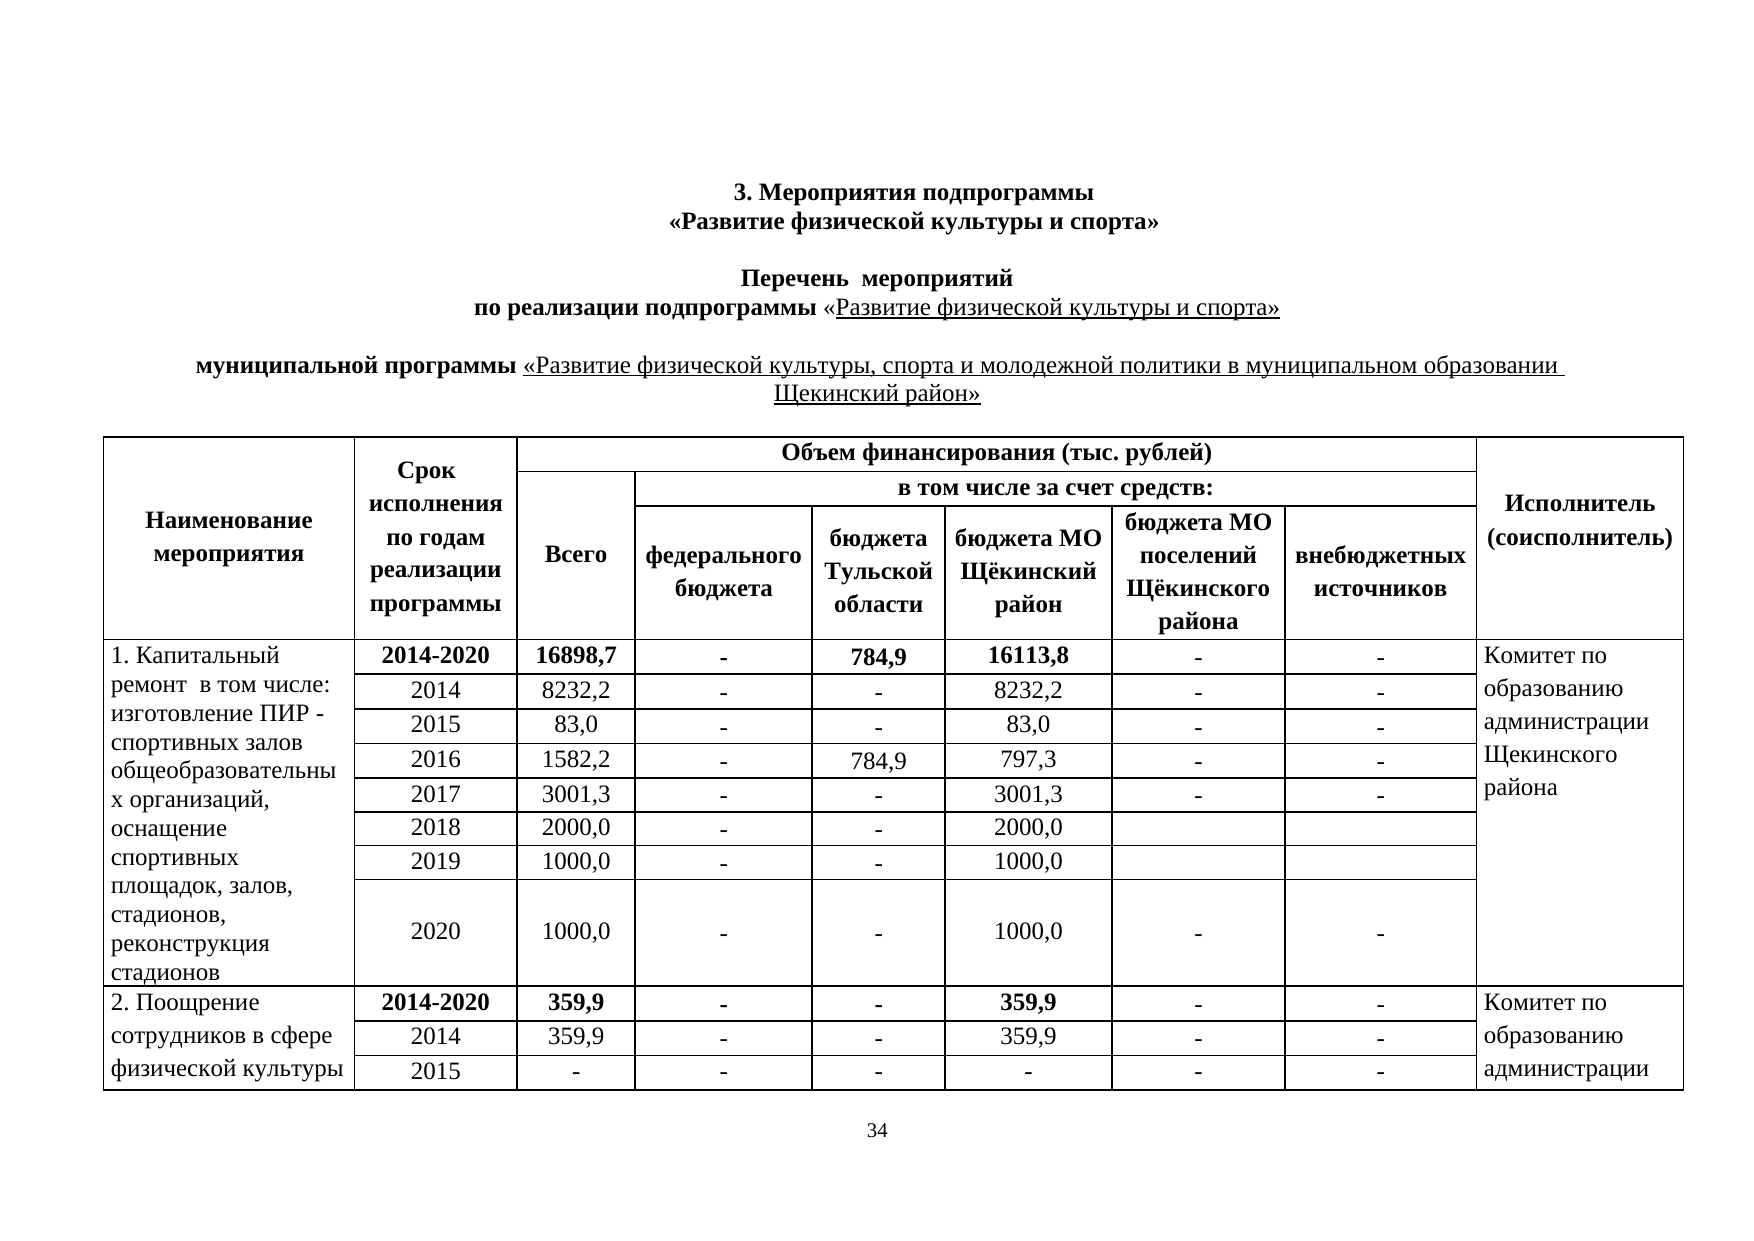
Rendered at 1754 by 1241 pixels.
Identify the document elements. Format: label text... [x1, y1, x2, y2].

table_cell 1000,0 [946, 846, 1111, 879]
table_cell - [636, 813, 811, 845]
table_cell [1286, 813, 1476, 845]
table_header Объем финансирования (тыс. рублей) [518, 438, 1476, 471]
table_cell 2014 [355, 1022, 516, 1054]
table_cell 3001,3 [946, 779, 1111, 811]
table_cell бюджета МО Щёкинский район [946, 507, 1111, 639]
table_cell 2014-2020 [355, 987, 516, 1020]
table_cell 8232,2 [946, 675, 1111, 708]
table_cell 2015 [355, 710, 516, 742]
table_cell - [1286, 880, 1476, 985]
table_cell - [1286, 640, 1476, 673]
table_header Исполнитель (соисполнитель) [1477, 438, 1683, 639]
table_cell 2014 [355, 675, 516, 708]
text по реализации подпрограммы «Развитие физической культуры и спорта» [118, 292, 1636, 321]
table_cell Всего [518, 472, 634, 639]
table_cell - [813, 1022, 944, 1054]
table_header Наименование мероприятия [104, 438, 354, 639]
table_cell [1113, 813, 1284, 845]
table_cell - [1113, 880, 1284, 985]
table_cell Комитет по образованию администрации Щекинского района [1477, 640, 1683, 985]
table_cell - [636, 675, 811, 708]
table_cell - [1113, 640, 1284, 673]
text «Развитие физической культуры и спорта» [118, 206, 1636, 235]
table_cell 8232,2 [518, 675, 634, 708]
table_cell 1. Капитальный ремонт в том числе: изготовление ПИР - спортивных залов общеобразовательных организаций, оснащение спортивных площадок, залов, стадионов, реконструкция стадионов [104, 640, 354, 985]
table_cell 2014-2020 [355, 640, 516, 673]
table_cell 2000,0 [518, 813, 634, 845]
table_cell - [1286, 675, 1476, 708]
table_cell 2000,0 [946, 813, 1111, 845]
table_cell 2. Поощрение сотрудников в сфере физической культуры и спорта (грант) [104, 987, 354, 1089]
table_cell - [813, 1056, 944, 1089]
table_cell 359,9 [518, 1022, 634, 1054]
table_cell 16113,8 [946, 640, 1111, 673]
text Перечень мероприятий [118, 263, 1636, 292]
table_cell бюджета МО поселений Щёкинского района [1113, 507, 1284, 639]
table_cell - [1286, 779, 1476, 811]
table_cell - [1113, 1056, 1284, 1089]
table_cell - [813, 846, 944, 879]
table_cell 359,9 [946, 987, 1111, 1020]
table_cell 2019 [355, 846, 516, 879]
table_cell 83,0 [518, 710, 634, 742]
table_cell - [1113, 987, 1284, 1020]
table_cell 1000,0 [518, 846, 634, 879]
table_header Срок исполнения по годам реализации программы [355, 438, 516, 639]
table_cell - [636, 744, 811, 777]
table_cell - [813, 880, 944, 985]
table_cell 2017 [355, 779, 516, 811]
table_cell 2015 [355, 1056, 516, 1089]
table_cell - [636, 1056, 811, 1089]
text муниципальной программы «Развитие физической культуры, спорта и молодежной политики в муниципальном образовании [118, 350, 1636, 378]
table_cell федерального бюджета [636, 507, 811, 639]
table_cell - [1286, 1056, 1476, 1089]
table_cell - [1286, 1022, 1476, 1054]
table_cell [1477, 987, 1683, 1089]
text Щекинский район» [118, 378, 1636, 407]
table_cell - [946, 1056, 1111, 1089]
table_cell [1286, 846, 1476, 879]
table_cell - [813, 813, 944, 845]
table_cell 797,3 [946, 744, 1111, 777]
table_cell [1113, 846, 1284, 879]
table_cell в том числе за счет средств: [636, 472, 1476, 505]
table_cell - [518, 1056, 634, 1089]
table_cell - [1286, 710, 1476, 742]
table_cell 1000,0 [946, 880, 1111, 985]
table_cell 16898,7 [518, 640, 634, 673]
table_cell - [1286, 987, 1476, 1020]
table_cell - [636, 1022, 811, 1054]
table_cell 359,9 [518, 987, 634, 1020]
table_cell - [813, 779, 944, 811]
table_cell - [636, 880, 811, 985]
table_cell 784,9 [813, 640, 944, 673]
table_cell - [813, 987, 944, 1020]
table_cell 2018 [355, 813, 516, 845]
table_cell 1000,0 [518, 880, 634, 985]
table_cell - [636, 640, 811, 673]
table_cell - [636, 846, 811, 879]
table_cell 2016 [355, 744, 516, 777]
text 3. Мероприятия подпрограммы [118, 177, 1636, 206]
table_cell - [1113, 710, 1284, 742]
table_cell - [1113, 779, 1284, 811]
table_cell 2020 [355, 880, 516, 985]
table_cell 1582,2 [518, 744, 634, 777]
table_cell 784,9 [813, 744, 944, 777]
table_cell - [813, 710, 944, 742]
table_cell - [1113, 675, 1284, 708]
table_cell 3001,3 [518, 779, 634, 811]
table_cell - [636, 710, 811, 742]
table_cell - [1286, 744, 1476, 777]
table_cell 359,9 [946, 1022, 1111, 1054]
table_cell 83,0 [946, 710, 1111, 742]
table_cell бюджета Тульской области [813, 507, 944, 639]
table_cell внебюджетных источников [1286, 507, 1476, 639]
table_cell - [1113, 744, 1284, 777]
table_cell - [813, 675, 944, 708]
table_cell - [636, 987, 811, 1020]
table_cell - [636, 779, 811, 811]
table_cell - [1113, 1022, 1284, 1054]
